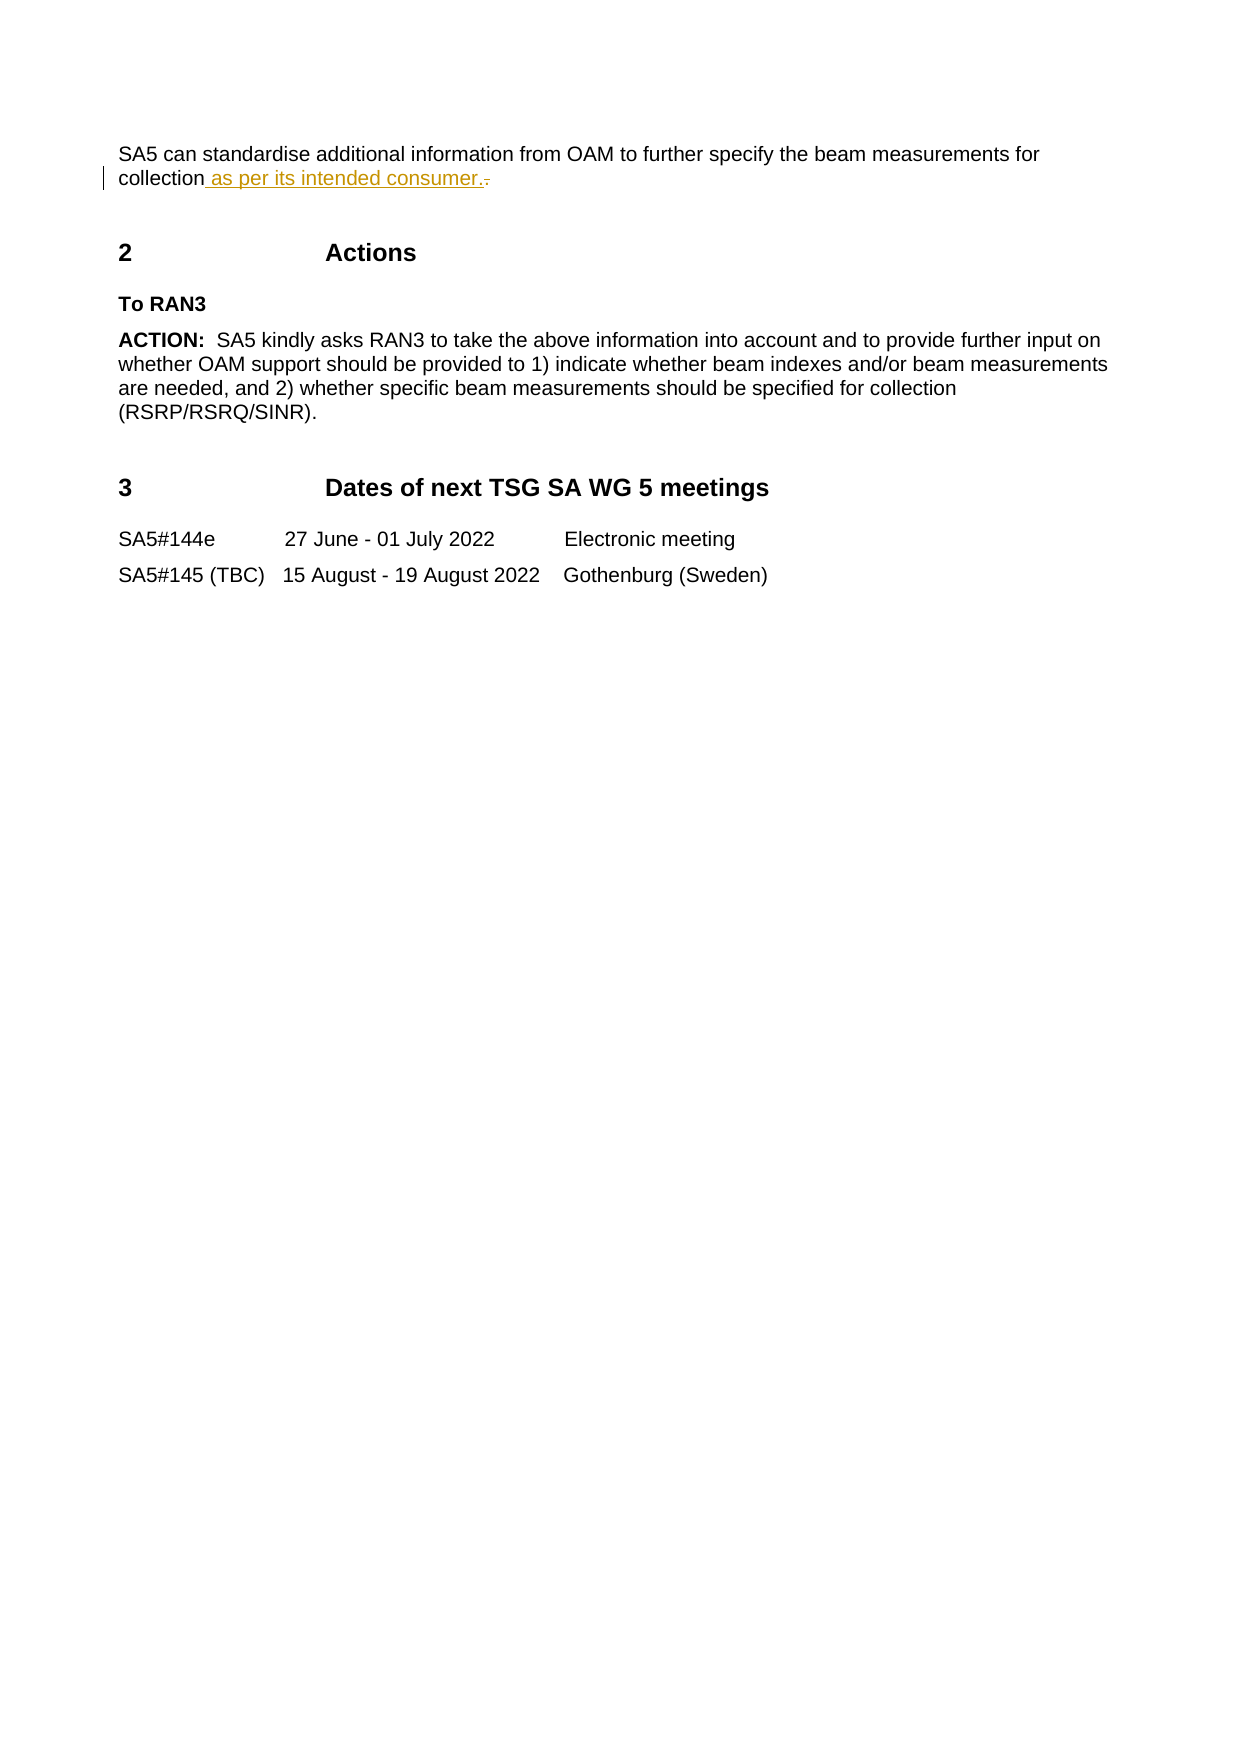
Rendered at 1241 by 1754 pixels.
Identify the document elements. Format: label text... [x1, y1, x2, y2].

text SA5#145 (TBC) 15 August - 19 August 2022 Gothenburg (Sweden) [118, 563, 1122, 587]
text SA5#144e 27 June - 01 July 2022 Electronic meeting [118, 527, 1122, 551]
text ACTION: SA5 kindly asks RAN3 to take the above information into account and to provide further input on whether OAM support should be provided to 1) indicate whether beam indexes and/or beam measurements are needed, and 2) whether specific beam measurements should be specified for collection (RSRP/RSRQ/SINR). [118, 328, 1122, 424]
text To RAN3 [118, 292, 1122, 316]
text SA5 can standardise additional information from OAM to further specify the beam measurements for collection [118, 142, 1122, 190]
subtitle 3 Dates of next TSG SA WG 5 meetings [118, 473, 1092, 502]
subtitle 2 Actions [118, 238, 1092, 267]
